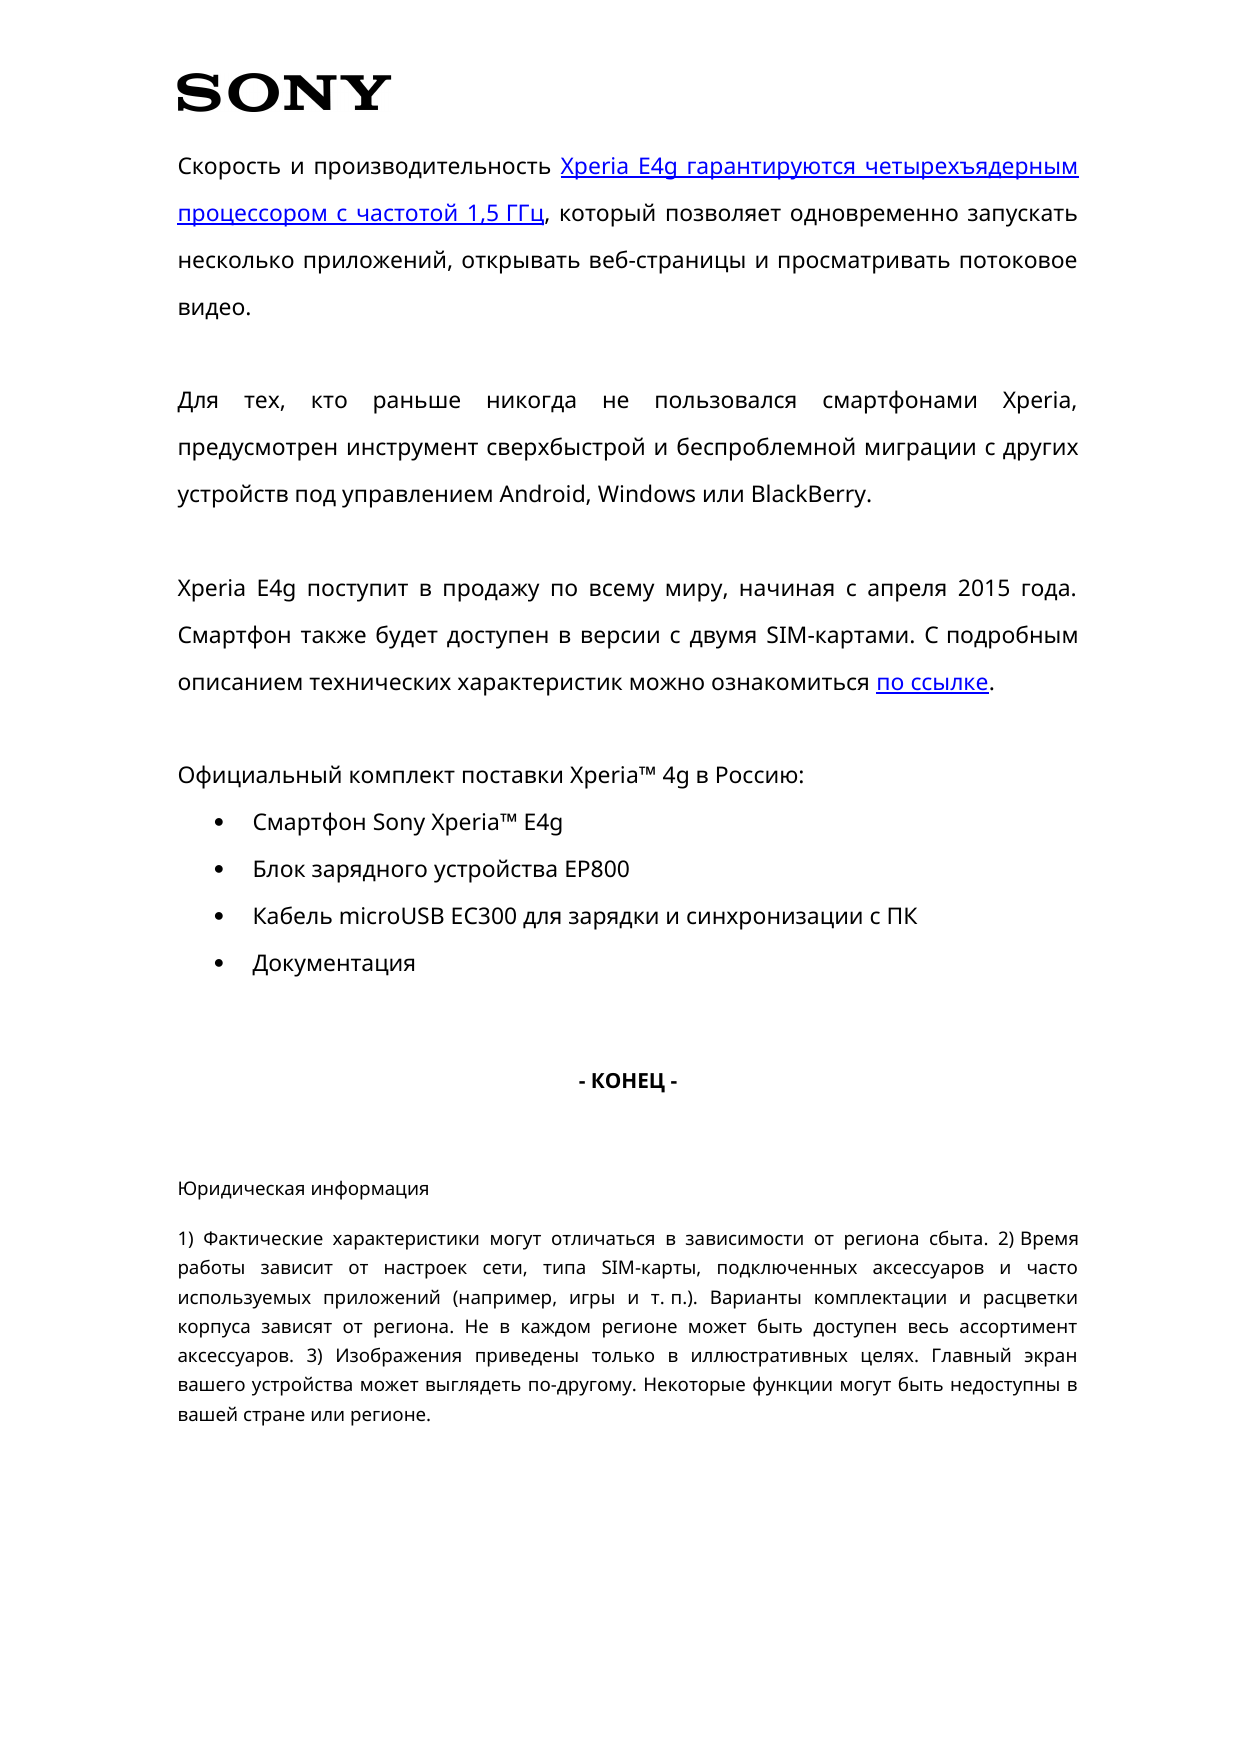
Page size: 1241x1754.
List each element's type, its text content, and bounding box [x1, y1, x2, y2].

list Кабель microUSB ЕС300 для зарядки и синхронизации с ПК [215, 900, 1078, 931]
list Блок зарядного устройства ЕР800 [215, 853, 1078, 884]
text Для тех, кто раньше никогда не пользовался смартфонами Xperia, предусмотрен инструмент сверхбыстрой и беспроблемной миграции с других устройств под управлением Android, Windows или BlackBerry. [177, 384, 1078, 509]
text Официальный комплект поставки Xperia™ 4g в Россию: [177, 759, 1078, 791]
text Xperia E4g поступит в продажу по всему миру, начиная с апреля 2015 года. Смартфон также будет доступен в версии с двумя SIM-картами. С подробным описанием технических характеристик можно ознакомиться по ссылке. [177, 572, 1078, 697]
picture [177, 73, 392, 112]
text Скорость и производительность Xperia E4g гарантируются четырехъядерным процессором с частотой 1,5 ГГц, который позволяет одновременно запускать несколько приложений, открывать веб-страницы и просматривать потоковое видео. [177, 150, 1078, 322]
text - КОНЕЦ - [177, 1066, 1078, 1094]
list Документация [215, 947, 1078, 978]
text 1) Фактические характеристики могут отличаться в зависимости от региона сбыта. 2) Время работы зависит от настроек сети, типа SIM-карты, подключенных аксессуаров и часто используемых приложений (например, игры и т. п.). Варианты комплектации и расцветки корпуса зависят от региона. Не в каждом регионе может быть доступен весь ассортимент аксессуаров. 3) Изображения приведены только в иллюстративных целях. Главный экран вашего устройства может выглядеть по-другому. Некоторые функции могут быть недоступны в вашей стране или регионе. [177, 1225, 1078, 1427]
text Юридическая информация [177, 1175, 1078, 1201]
list Смартфон Sony Xperia™ E4g [215, 806, 1078, 837]
